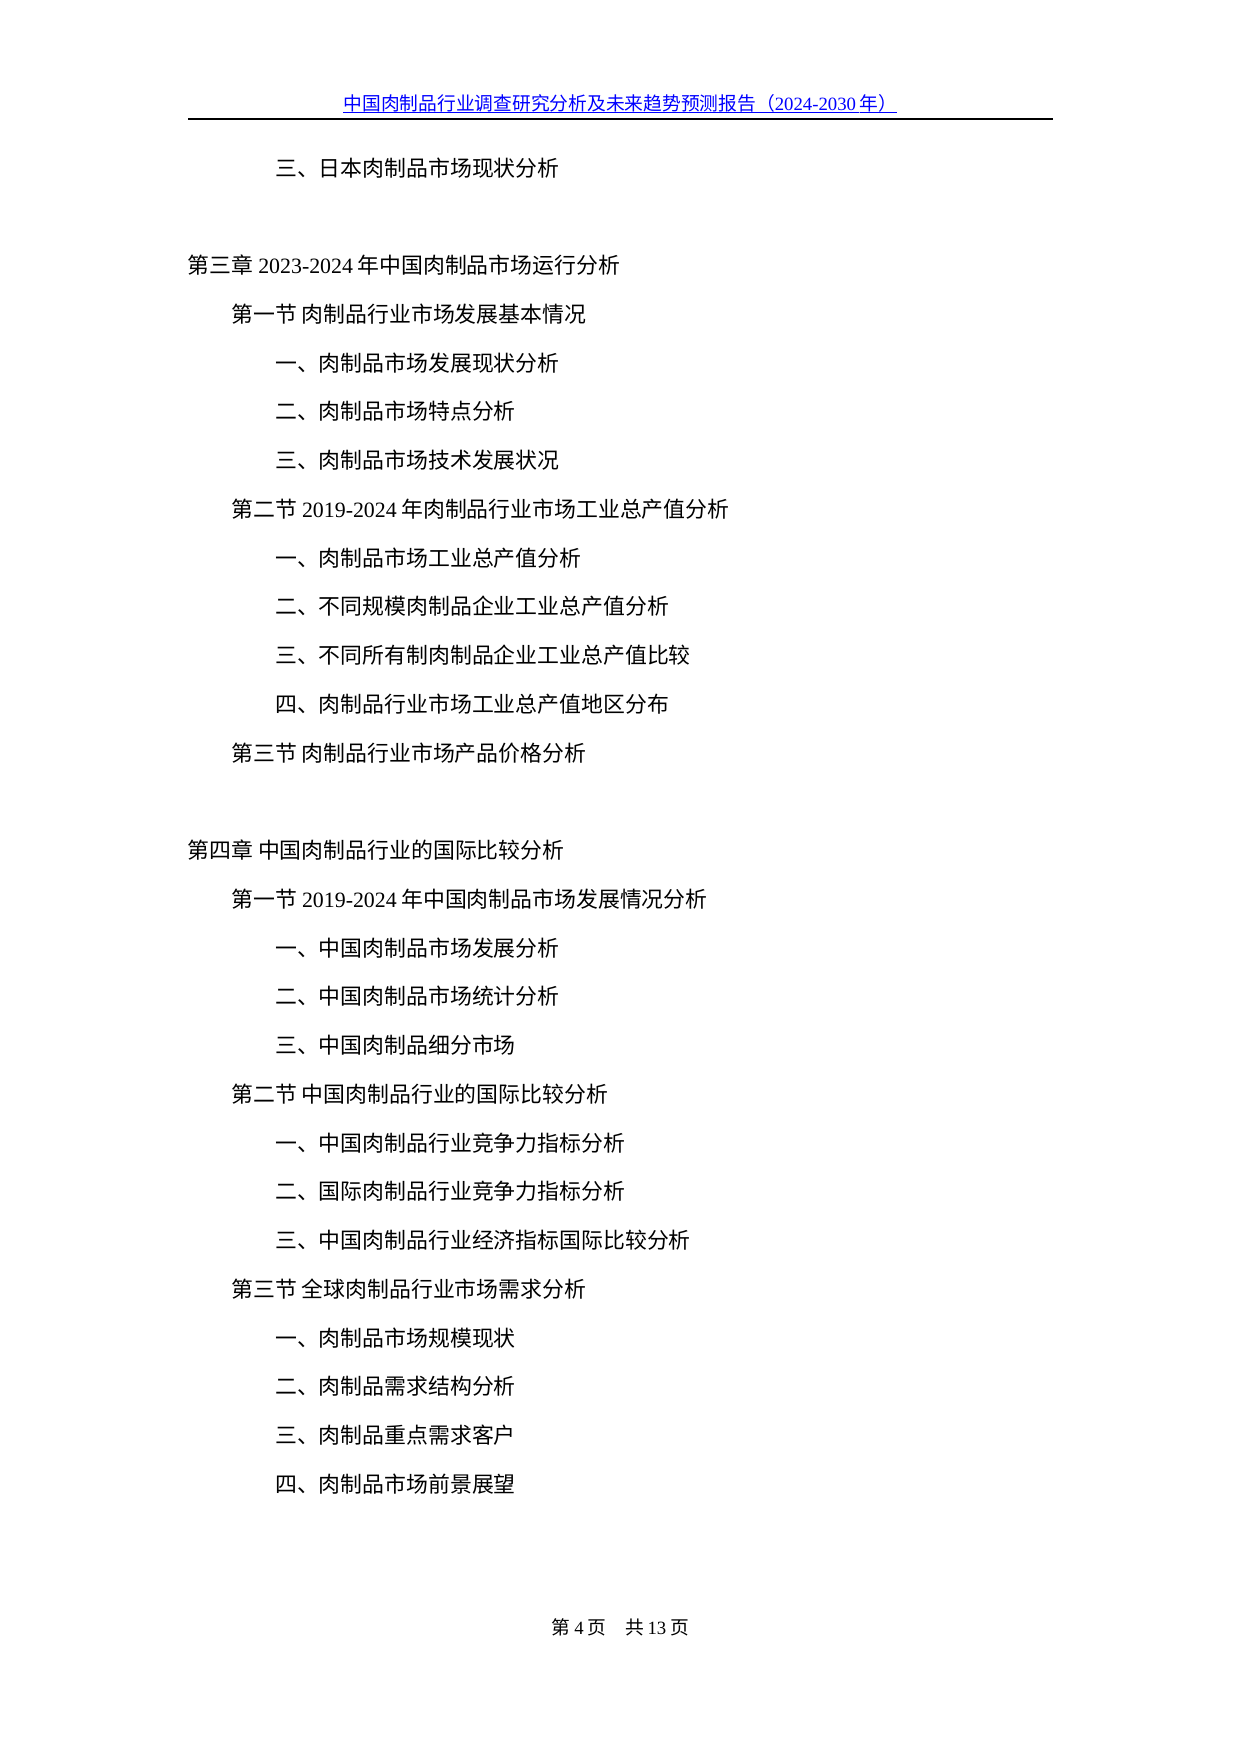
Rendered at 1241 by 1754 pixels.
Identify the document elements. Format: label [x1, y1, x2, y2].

text [187, 150, 1053, 1499]
